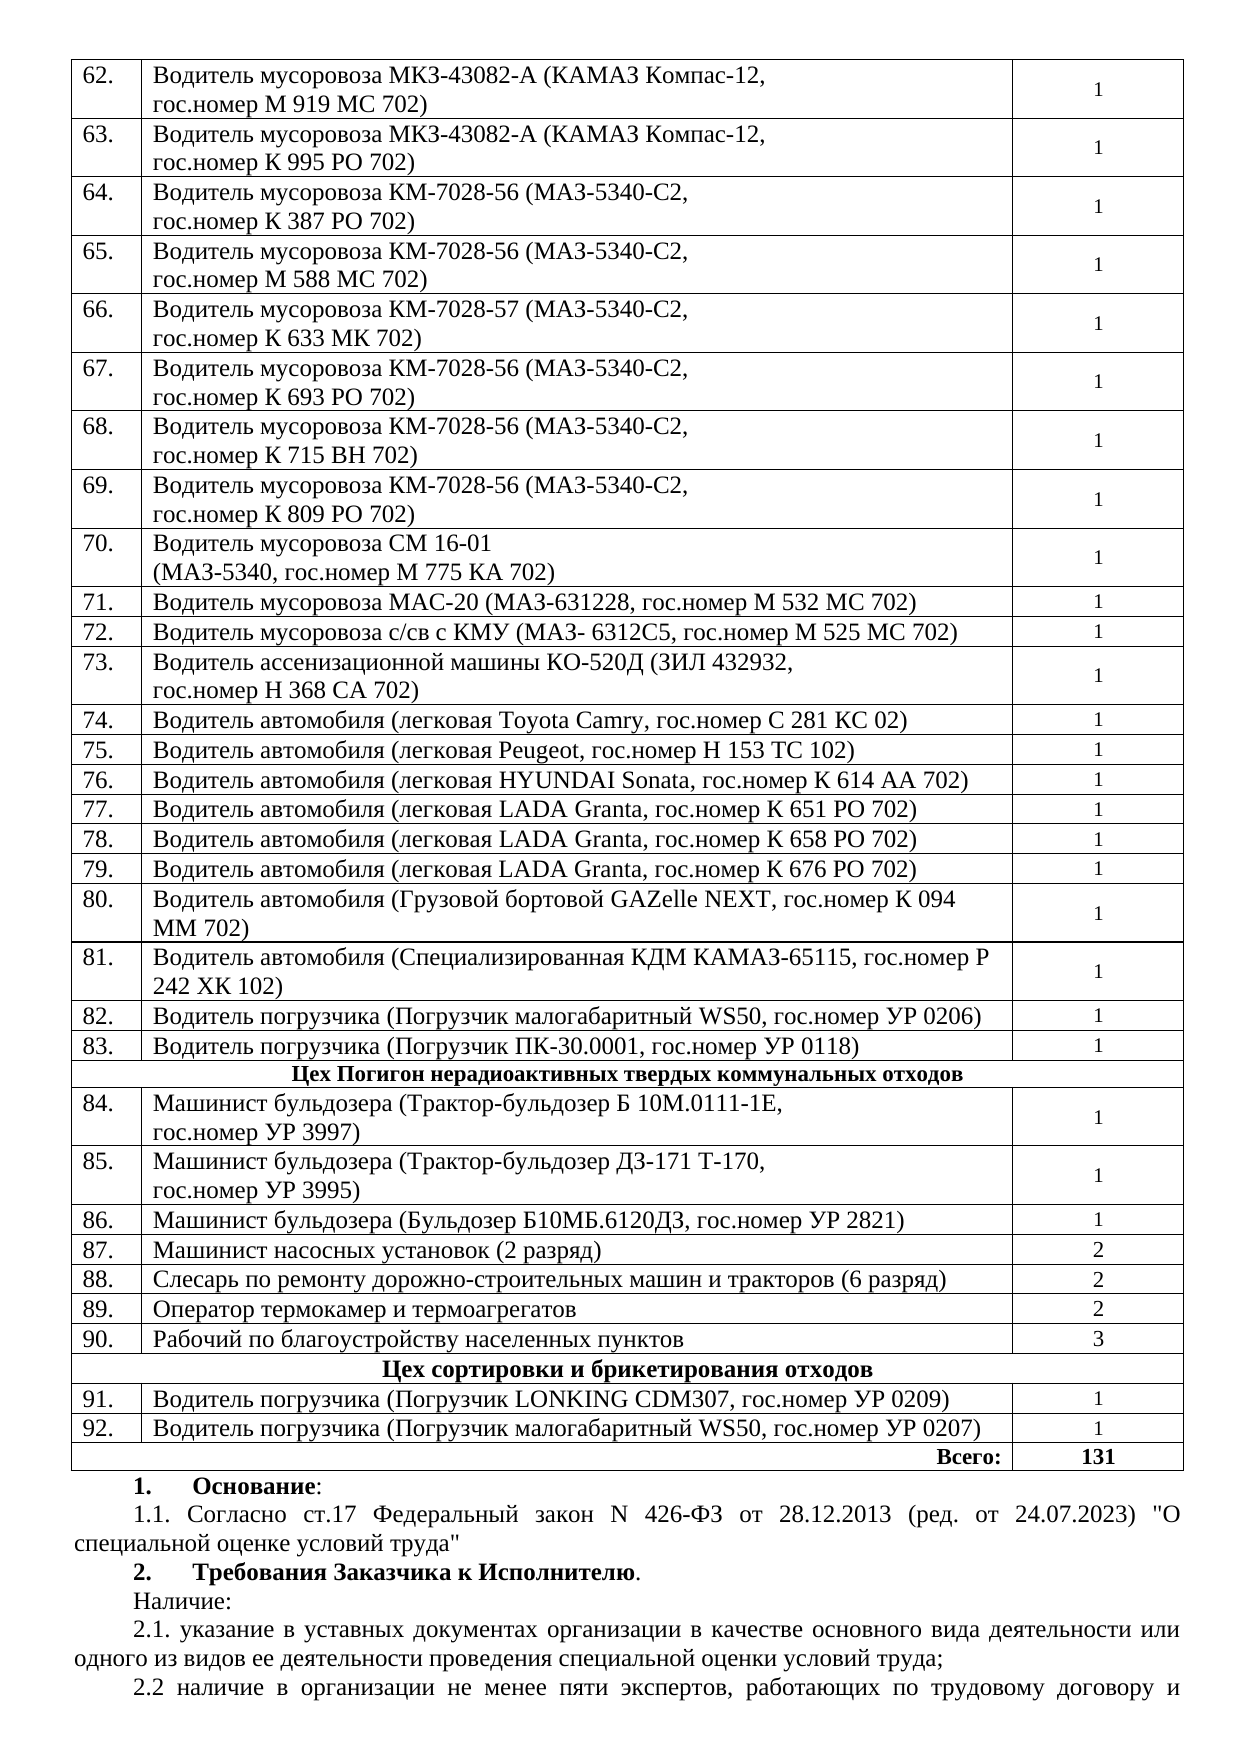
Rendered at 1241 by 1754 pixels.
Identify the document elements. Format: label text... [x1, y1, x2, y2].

table_cell Водитель погрузчика (Погрузчик ПК-30.0001, гос.номер УР 0118) [142, 1031, 1012, 1059]
table_cell Водитель мусоровоза СМ 16-01 (МАЗ-5340, гос.номер М 775 КА 702) [142, 529, 1012, 586]
list Требования Заказчика к Исполнителю. [74, 1557, 1181, 1586]
table_cell 1 [1013, 943, 1183, 1000]
table_cell 1 [1013, 119, 1183, 176]
table_cell Машинист бульдозера (Трактор-бульдозер Б 10М.0111-1Е, гос.номер УР 3997) [142, 1088, 1012, 1145]
table_cell Водитель автомобиля (легковая HYUNDAI Sonata, гос.номер К 614 АА 702) [142, 765, 1012, 793]
text 2.1. указание в уставных документах организации в качестве основного вида деятельности или одного из видов ее деятельности проведения специальной оценки условий труда; [74, 1614, 1181, 1672]
table_cell [72, 765, 141, 793]
table_cell [72, 353, 141, 410]
table_cell [72, 705, 141, 734]
table_cell [72, 1001, 141, 1030]
table_cell 1 [1013, 1414, 1183, 1442]
table_cell Цех сортировки и брикетирования отходов [72, 1354, 1183, 1383]
text Наличие: [74, 1586, 1181, 1614]
table_cell 1 [1013, 765, 1183, 793]
table_cell [72, 1146, 141, 1204]
table_cell Водитель мусоровоза КМ-7028-57 (МАЗ-5340-С2, гос.номер К 633 МК 702) [142, 294, 1012, 352]
table_cell Водитель мусоровоза с/св с КМУ (МАЗ- 6312С5, гос.номер М 525 МС 702) [142, 617, 1012, 646]
table_cell [72, 1088, 141, 1145]
table_cell 2 [1013, 1265, 1183, 1293]
table_cell Машинист бульдозера (Бульдозер Б10МБ.6120ДЗ, гос.номер УР 2821) [142, 1205, 1012, 1234]
table_cell [72, 587, 141, 616]
table_cell [72, 824, 141, 853]
table_cell Водитель автомобиля (легковая LADA Granta, гос.номер К 658 РО 702) [142, 824, 1012, 853]
table_cell Рабочий по благоустройству населенных пунктов [142, 1324, 1012, 1353]
table_cell Водитель мусоровоза МКЗ-43082-А (КАМАЗ Компас-12, гос.номер М 919 МС 702) [142, 60, 1012, 118]
table_cell 1 [1013, 795, 1183, 823]
table_cell [72, 236, 141, 293]
table_cell 1 [1013, 1146, 1183, 1204]
table_cell Оператор термокамер и термоагрегатов [142, 1294, 1012, 1323]
table_cell [72, 795, 141, 823]
table_cell Машинист бульдозера (Трактор-бульдозер ДЗ-171 Т-170, гос.номер УР 3995) [142, 1146, 1012, 1204]
table_cell 2 [1013, 1294, 1183, 1323]
table_cell 1 [1013, 353, 1183, 410]
table_cell 1 [1013, 529, 1183, 586]
table_cell [72, 294, 141, 352]
table_cell 1 [1013, 1031, 1183, 1059]
table_cell [72, 470, 141, 527]
table_cell 1 [1013, 705, 1183, 734]
table_cell [72, 1205, 141, 1234]
table_cell 1 [1013, 470, 1183, 527]
table_cell [72, 119, 141, 176]
table_cell 1 [1013, 587, 1183, 616]
table_cell Водитель мусоровоза КМ-7028-56 (МАЗ-5340-С2, гос.номер К 693 РО 702) [142, 353, 1012, 410]
table_cell 1 [1013, 884, 1183, 941]
table_cell Машинист насосных установок (2 разряд) [142, 1235, 1012, 1263]
table_cell Водитель автомобиля (легковая LADA Granta, гос.номер К 651 РО 702) [142, 795, 1012, 823]
table_cell 1 [1013, 1205, 1183, 1234]
table_cell 1 [1013, 60, 1183, 118]
table_cell 1 [1013, 236, 1183, 293]
table_cell [72, 1294, 141, 1323]
table_cell 1 [1013, 854, 1183, 883]
table_cell [72, 411, 141, 469]
table_cell Водитель автомобиля (легковая LADA Granta, гос.номер К 676 РО 702) [142, 854, 1012, 883]
table_cell [72, 177, 141, 235]
table_cell [72, 884, 141, 941]
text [74, 1672, 1181, 1701]
table_cell [72, 1384, 141, 1412]
text 1.1. Согласно ст.17 Федеральный закон N 426-ФЗ от 28.12.2013 (ред. от 24.07.2023) "О специальной оценке условий труда" [74, 1499, 1181, 1557]
table_cell [72, 60, 141, 118]
table_cell Водитель погрузчика (Погрузчик малогабаритный WS50, гос.номер УР 0207) [142, 1414, 1012, 1442]
table_cell 1 [1013, 1088, 1183, 1145]
table_cell [72, 854, 141, 883]
table_cell Цех Погигон нерадиоактивных твердых коммунальных отходов [72, 1061, 1183, 1087]
table_cell Водитель мусоровоза КМ-7028-56 (МАЗ-5340-С2, гос.номер К 387 РО 702) [142, 177, 1012, 235]
table_cell Водитель мусоровоза КМ-7028-56 (МАЗ-5340-С2, гос.номер К 809 РО 702) [142, 470, 1012, 527]
table_cell [72, 943, 141, 1000]
table_cell [72, 1324, 141, 1353]
table_cell [72, 647, 141, 704]
table_cell [72, 617, 141, 646]
table_cell 1 [1013, 735, 1183, 764]
table_cell Водитель автомобиля (Специализированная КДМ КАМАЗ-65115, гос.номер Р 242 ХК 102) [142, 943, 1012, 1000]
table_cell 1 [1013, 824, 1183, 853]
table_cell 1 [1013, 617, 1183, 646]
table_cell 2 [1013, 1235, 1183, 1263]
table_cell 1 [1013, 647, 1183, 704]
table_cell Водитель автомобиля (Грузовой бортовой GAZelle NEXT, гос.номер К 094 ММ 702) [142, 884, 1012, 941]
table_cell Водитель мусоровоза КМ-7028-56 (МАЗ-5340-С2, гос.номер М 588 МС 702) [142, 236, 1012, 293]
table_cell Водитель мусоровоза МАС-20 (МАЗ-631228, гос.номер М 532 МС 702) [142, 587, 1012, 616]
table_cell 3 [1013, 1324, 1183, 1353]
table_cell [72, 735, 141, 764]
table_cell Водитель погрузчика (Погрузчик LONKING CDM307, гос.номер УР 0209) [142, 1384, 1012, 1412]
table_cell 131 [1013, 1443, 1183, 1470]
table_cell [72, 1265, 141, 1293]
table_cell [72, 529, 141, 586]
list Основание: [74, 1471, 1181, 1499]
table_cell 1 [1013, 1001, 1183, 1030]
table_cell 1 [1013, 411, 1183, 469]
table_cell Слесарь по ремонту дорожно-строительных машин и тракторов (6 разряд) [142, 1265, 1012, 1293]
table_cell Водитель автомобиля (легковая Рeugeot, гос.номер Н 153 ТС 102) [142, 735, 1012, 764]
table_cell 1 [1013, 1384, 1183, 1412]
table_cell [72, 1031, 141, 1059]
table_cell Водитель мусоровоза МКЗ-43082-А (КАМАЗ Компас-12, гос.номер К 995 РО 702) [142, 119, 1012, 176]
table_cell 1 [1013, 177, 1183, 235]
table_cell Водитель ассенизационной машины КО-520Д (ЗИЛ 432932, гос.номер Н 368 СА 702) [142, 647, 1012, 704]
table_cell [72, 1414, 141, 1442]
table_cell Всего: [72, 1443, 1012, 1470]
table_cell [72, 1235, 141, 1263]
table_cell Водитель автомобиля (легковая Toyota Camry, гос.номер С 281 КС 02) [142, 705, 1012, 734]
table_cell 1 [1013, 294, 1183, 352]
table_cell Водитель погрузчика (Погрузчик малогабаритный WS50, гос.номер УР 0206) [142, 1001, 1012, 1030]
table_cell Водитель мусоровоза КМ-7028-56 (МАЗ-5340-С2, гос.номер К 715 ВН 702) [142, 411, 1012, 469]
